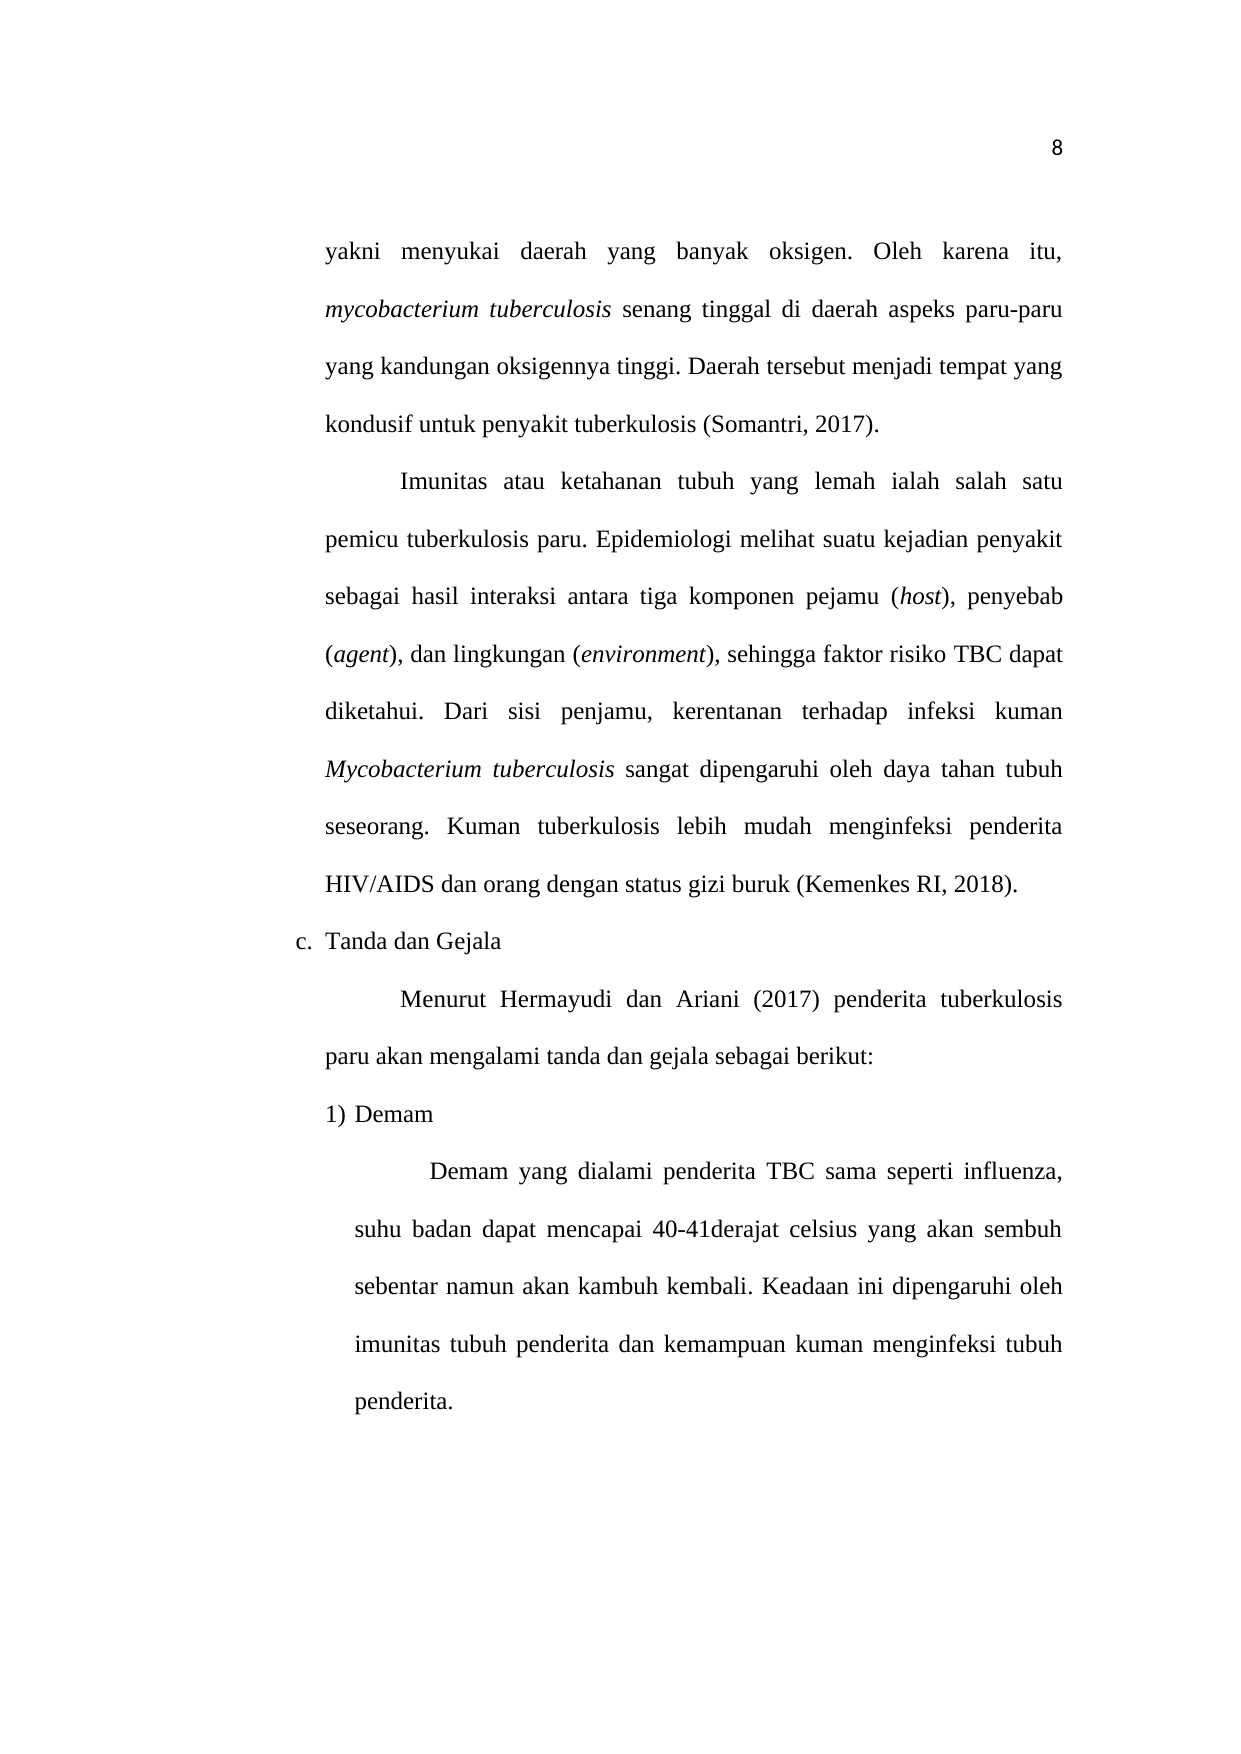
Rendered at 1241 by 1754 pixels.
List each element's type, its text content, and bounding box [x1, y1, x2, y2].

text Menurut Hermayudi dan Ariani (2017) penderita tuberkulosis paru akan mengalami tanda dan gejala sebagai berikut: [325, 984, 1063, 1070]
list Demam [325, 1099, 1063, 1127]
list Tanda dan Gejala [295, 926, 1063, 955]
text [325, 236, 1063, 437]
text Imunitas atau ketahanan tubuh yang lemah ialah salah satu pemicu tuberkulosis paru. Epidemiologi melihat suatu kejadian penyakit sebagai hasil interaksi antara tiga komponen pejamu (host), penyebab (agent), dan lingkungan (environment), sehingga faktor risiko TBC dapat diketahui. Dari sisi penjamu, kerentanan terhadap infeksi kuman Mycobacterium tuberculosis sangat dipengaruhi oleh daya tahan tubuh seseorang. Kuman tuberkulosis lebih mudah menginfeksi penderita HIV/AIDS dan orang dengan status gizi buruk (Kemenkes RI, 2018). [325, 466, 1063, 897]
text Demam yang dialami penderita TBC sama seperti influenza, suhu badan dapat mencapai 40-41derajat celsius yang akan sembuh sebentar namun akan kambuh kembali. Keadaan ini dipengaruhi oleh imunitas tubuh penderita dan kemampuan kuman menginfeksi tubuh penderita. [354, 1156, 1063, 1415]
